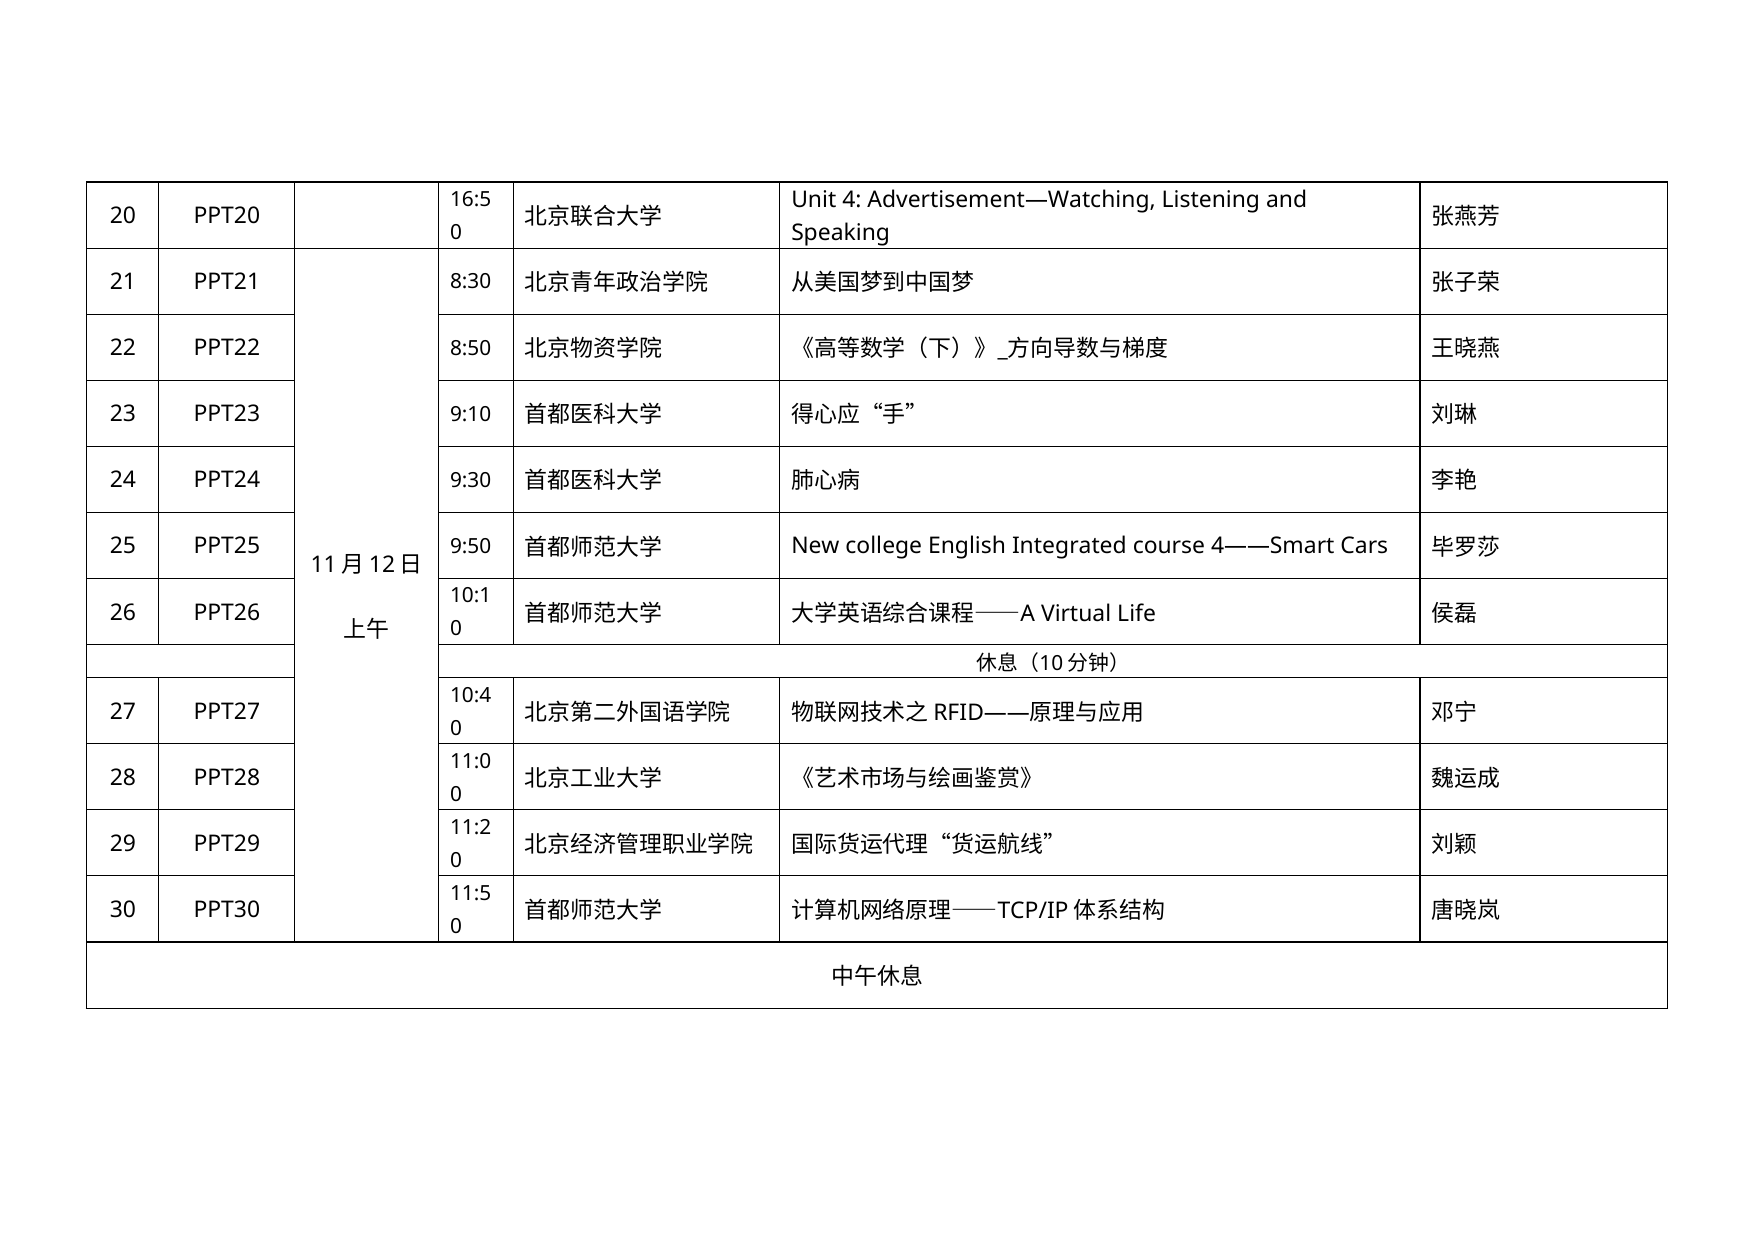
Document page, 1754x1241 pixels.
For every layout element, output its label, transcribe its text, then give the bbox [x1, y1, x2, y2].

table_cell 侯磊 [1421, 579, 1667, 644]
table_cell 李艳 [1421, 447, 1667, 512]
table_cell 北京工业大学 [514, 744, 779, 809]
table_cell 11:20 [439, 810, 513, 875]
table_cell PPT21 [159, 249, 294, 313]
table_cell PPT20 [159, 183, 294, 247]
table_cell 26 [87, 579, 158, 644]
table_cell 28 [87, 744, 158, 809]
table_cell New college English Integrated course 4——Smart Cars [780, 513, 1419, 578]
table_cell 16:50 [439, 183, 513, 247]
table_cell 北京物资学院 [514, 315, 779, 379]
table_cell 魏运成 [1421, 744, 1667, 809]
table_cell PPT22 [159, 315, 294, 379]
table_cell 11:00 [439, 744, 513, 809]
table_cell 10:10 [439, 579, 513, 644]
table_cell 首都医科大学 [514, 381, 779, 446]
table_cell 毕罗莎 [1421, 513, 1667, 578]
table_cell 北京第二外国语学院 [514, 678, 779, 743]
table_cell 首都医科大学 [514, 447, 779, 512]
table_cell 首都师范大学 [514, 579, 779, 644]
table_cell 中午休息 [87, 943, 1667, 1007]
table_cell 30 [87, 876, 158, 941]
table_cell 11月12日 上午 [295, 249, 438, 941]
table_cell 24 [87, 447, 158, 512]
table_cell 大学英语综合课程——A Virtual Life [780, 579, 1419, 644]
table_cell 王晓燕 [1421, 315, 1667, 379]
table_cell 休息（10分钟） [439, 645, 1667, 677]
table_cell PPT24 [159, 447, 294, 512]
table_cell 北京联合大学 [514, 183, 779, 247]
table_cell 21 [87, 249, 158, 313]
table_cell 23 [87, 381, 158, 446]
table_cell 9:10 [439, 381, 513, 446]
table_cell 29 [87, 810, 158, 875]
table_cell 25 [87, 513, 158, 578]
table_cell PPT23 [159, 381, 294, 446]
table_cell 10:40 [439, 678, 513, 743]
table_cell 8:50 [439, 315, 513, 379]
table_cell PPT28 [159, 744, 294, 809]
table_cell 首都师范大学 [514, 876, 779, 941]
table_cell 刘琳 [1421, 381, 1667, 446]
table_cell 张子荣 [1421, 249, 1667, 313]
table_cell 9:50 [439, 513, 513, 578]
table_cell PPT29 [159, 810, 294, 875]
table_cell 唐晓岚 [1421, 876, 1667, 941]
table_cell 肺心病 [780, 447, 1419, 512]
table_cell 国际货运代理“货运航线” [780, 810, 1419, 875]
table_cell 9:30 [439, 447, 513, 512]
table_cell PPT27 [159, 678, 294, 743]
table_cell PPT26 [159, 579, 294, 644]
table_cell 北京经济管理职业学院 [514, 810, 779, 875]
table_cell 从美国梦到中国梦 [780, 249, 1419, 313]
table_cell 27 [87, 678, 158, 743]
table_cell 计算机网络原理——TCP/IP体系结构 [780, 876, 1419, 941]
table_cell PPT30 [159, 876, 294, 941]
table_cell 《高等数学（下）》_方向导数与梯度 [780, 315, 1419, 379]
table_cell 得心应“手” [780, 381, 1419, 446]
table_cell 北京青年政治学院 [514, 249, 779, 313]
table_cell [87, 645, 294, 677]
table_cell 首都师范大学 [514, 513, 779, 578]
table_cell 8:30 [439, 249, 513, 313]
table_cell 张燕芳 [1421, 183, 1667, 247]
table_cell 11:50 [439, 876, 513, 941]
table_cell 邓宁 [1421, 678, 1667, 743]
table_cell 22 [87, 315, 158, 379]
table_cell 20 [87, 183, 158, 247]
table_cell PPT25 [159, 513, 294, 578]
table_cell 刘颖 [1421, 810, 1667, 875]
table_cell Unit 4: Advertisement—Watching, Listening and Speaking [780, 183, 1419, 247]
table_cell 物联网技术之RFID——原理与应用 [780, 678, 1419, 743]
table_cell 《艺术市场与绘画鉴赏》 [780, 744, 1419, 809]
